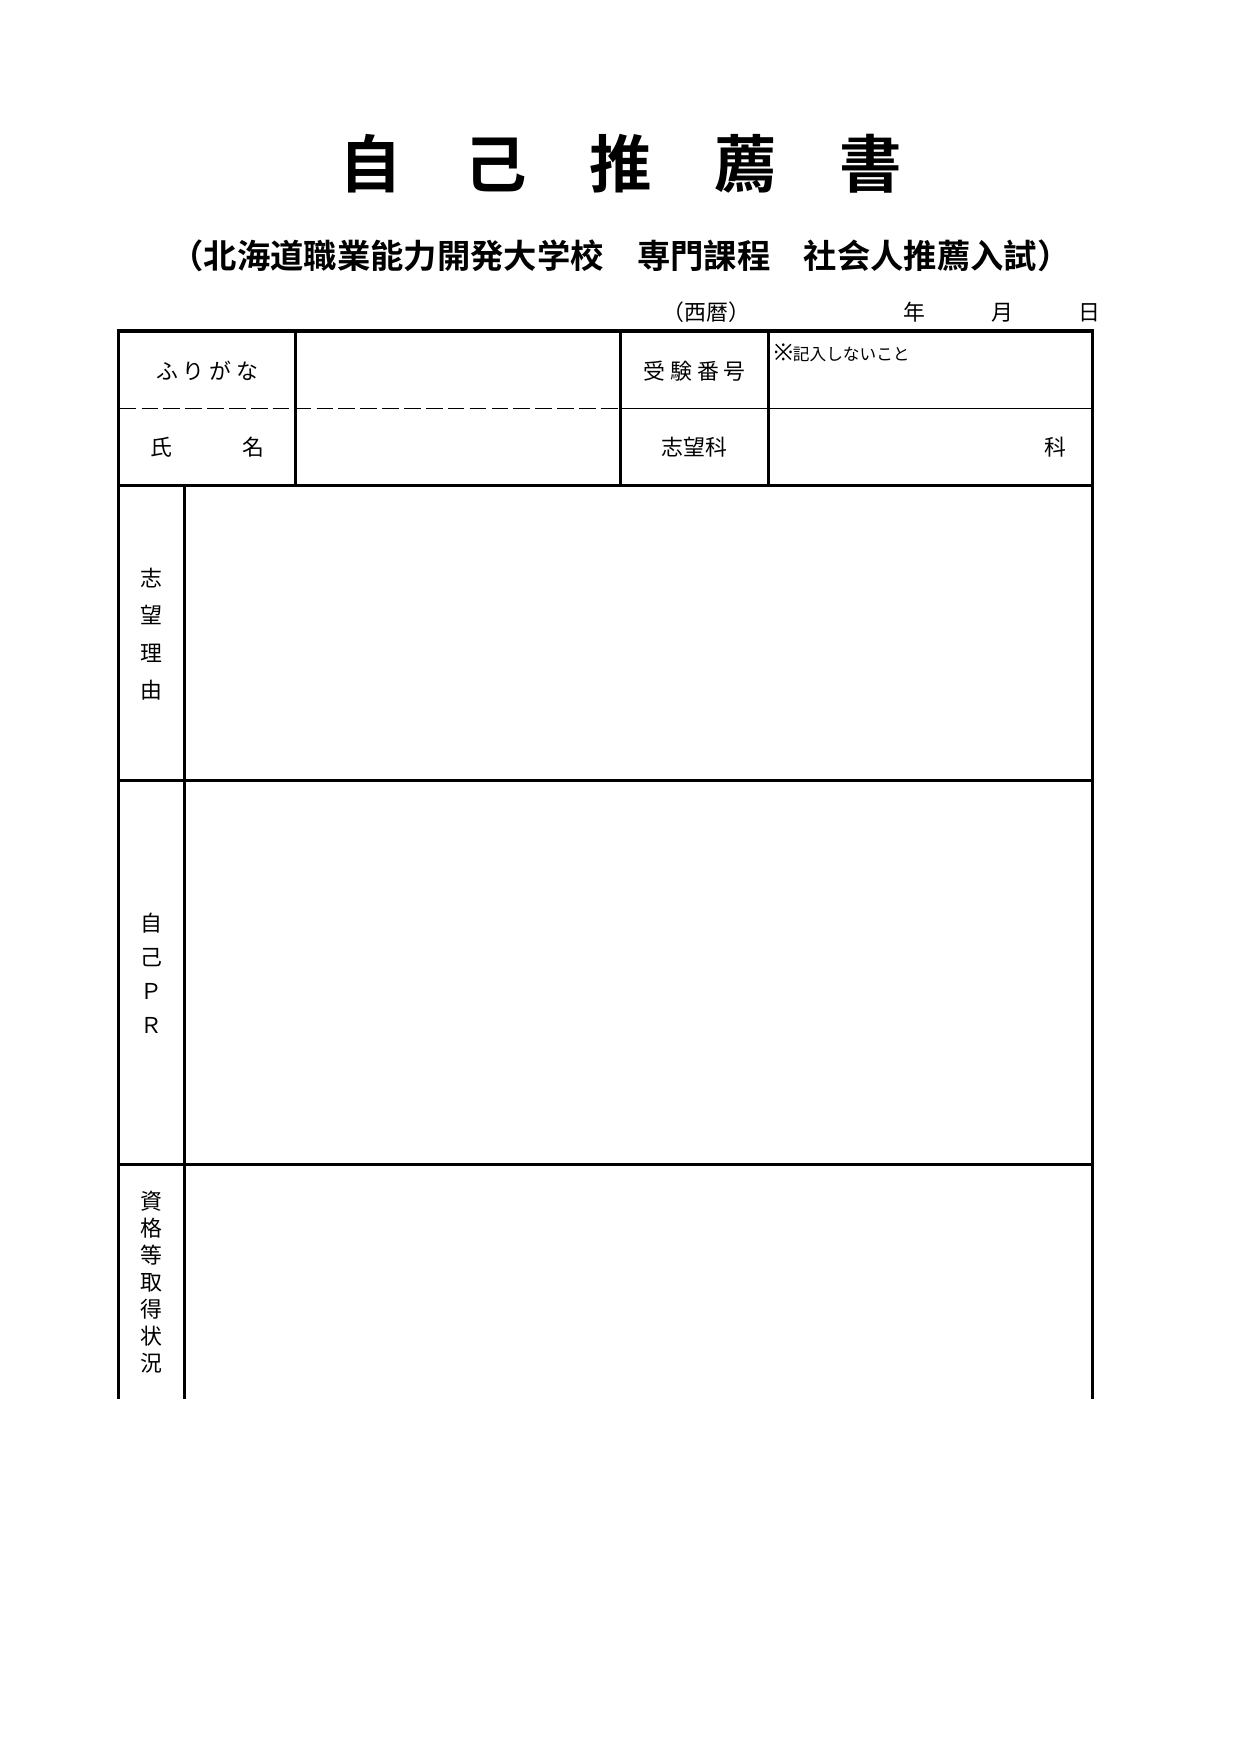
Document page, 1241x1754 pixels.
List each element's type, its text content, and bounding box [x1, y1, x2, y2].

table_cell 志望科 [622, 409, 767, 483]
table_cell [186, 1166, 1091, 1399]
text 自 己 推 薦 書 [118, 104, 1122, 217]
text （北海道職業能力開発大学校 専門課程 社会人推薦入試） [118, 217, 1122, 292]
table_cell [186, 487, 1091, 779]
table_cell 資 格 等 取 得 状 況 [120, 1166, 183, 1399]
table_cell 自 己 Ｐ Ｒ [120, 782, 183, 1163]
table_cell 科 [770, 409, 1091, 483]
table_cell [186, 782, 1091, 1163]
text （西暦） 年 月 日 [118, 292, 1100, 329]
table_header [297, 333, 619, 407]
table_header 受 験 番 号 [622, 333, 767, 407]
table_header ふ り が な [120, 333, 294, 407]
table_cell [297, 408, 619, 483]
table_header ※記入しないこと [770, 333, 1091, 407]
table_cell 志 望 理 由 [120, 487, 183, 779]
table_cell 氏 名 [120, 408, 294, 483]
